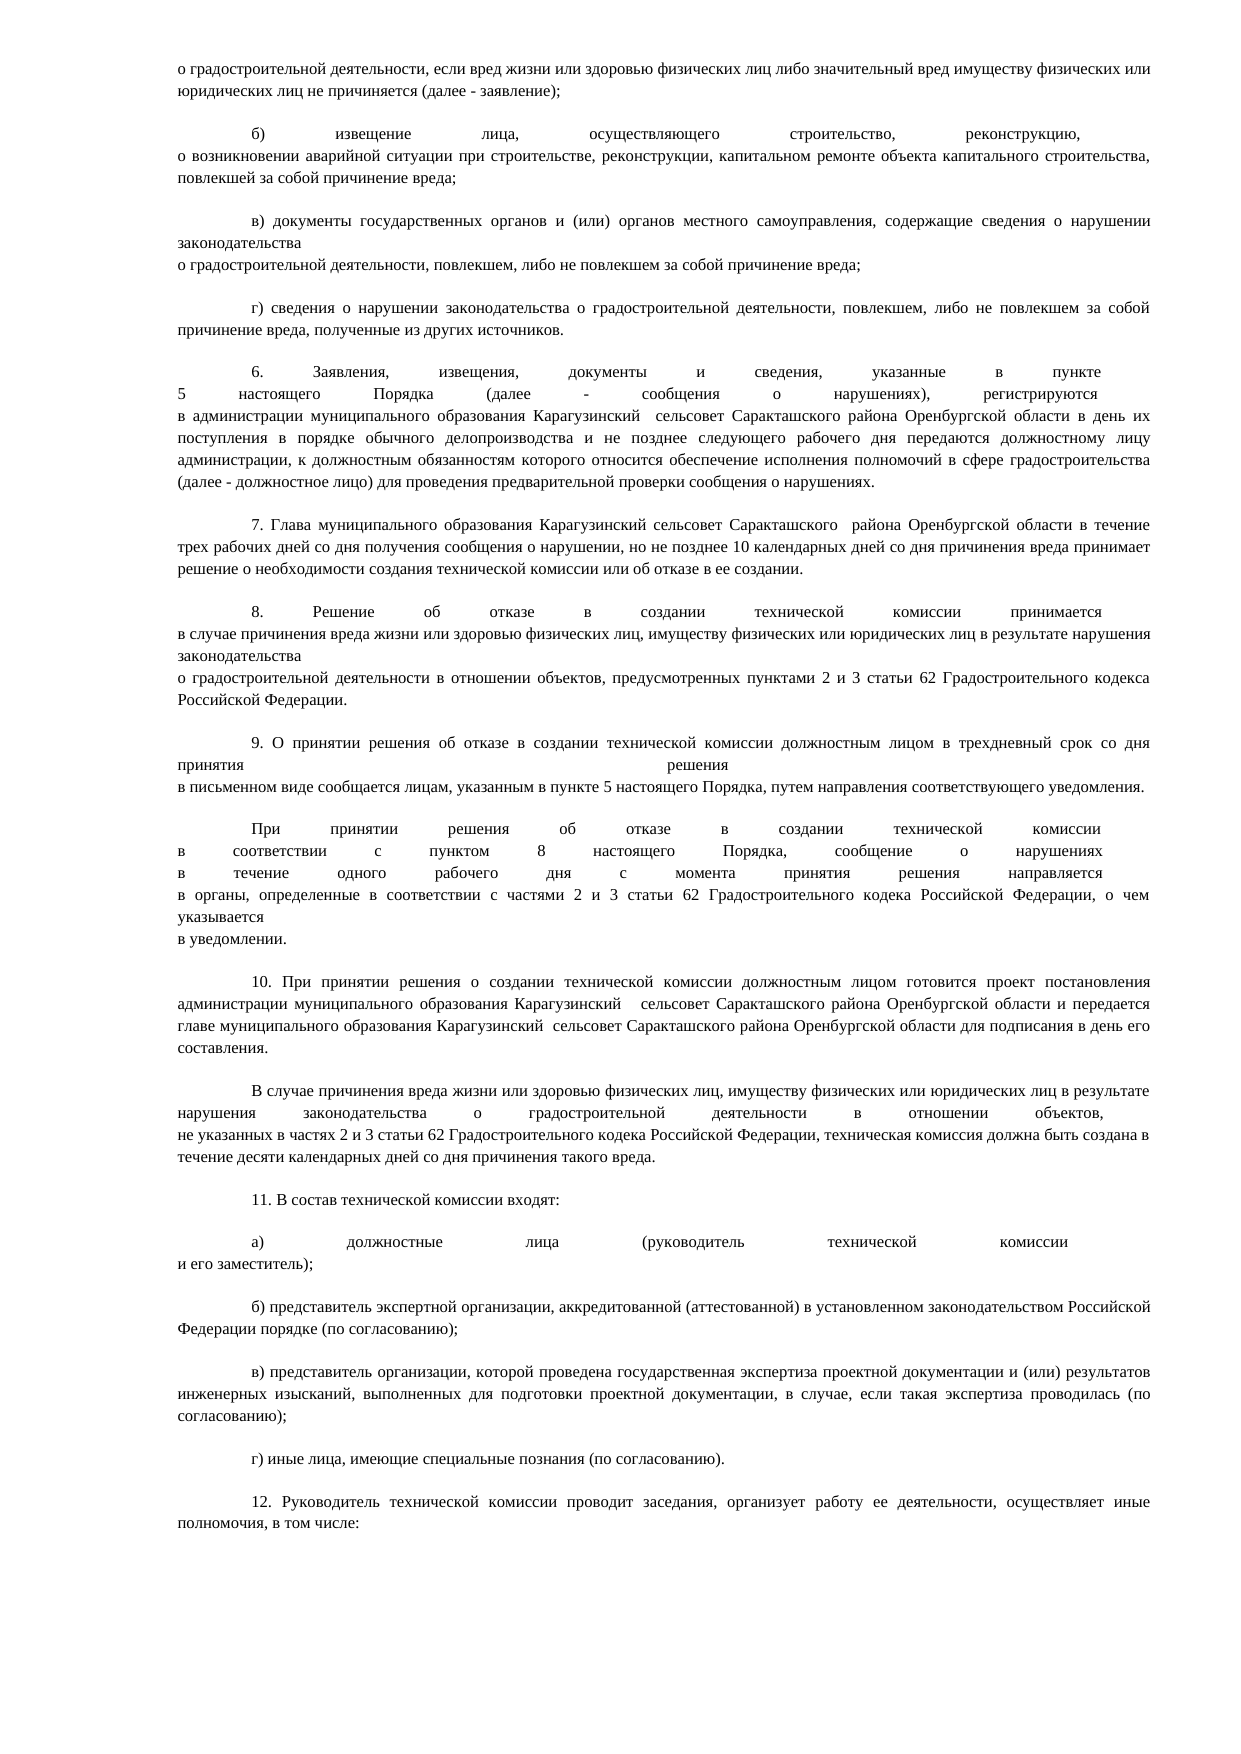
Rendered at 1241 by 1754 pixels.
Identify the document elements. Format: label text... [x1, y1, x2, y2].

text б) извещение лица, осуществляющего строительство, реконструкцию, о возникновении аварийной ситуации при строительстве, реконструкции, капитальном ремонте объекта капитального строительства, повлекшей за собой причинение вреда; [177, 124, 1152, 187]
text 9. О принятии решения об отказе в создании технической комиссии должностным лицом в трехдневный срок со дня принятия решения в письменном виде сообщается лицам, указанным в пункте 5 настоящего Порядка, путем направления соответствующего уведомления. [177, 732, 1152, 796]
text 7. Глава муниципального образования Карагузинский сельсовет Саракташского района Оренбургской области в течение трех рабочих дней со дня получения сообщения о нарушении, но не позднее 10 календарных дней со дня причинения вреда принимает решение о необходимости создания технической комиссии или об отказе в ее создании. [177, 515, 1152, 578]
text в) представитель организации, которой проведена государственная экспертиза проектной документации и (или) результатов инженерных изысканий, выполненных для подготовки проектной документации, в случае, если такая экспертиза проводилась (по согласованию); [177, 1362, 1152, 1425]
text 8. Решение об отказе в создании технической комиссии принимается в случае причинения вреда жизни или здоровью физических лиц, имуществу физических или юридических лиц в результате нарушения законодательства о градостроительной деятельности в отношении объектов, предусмотренных пунктами 2 и 3 статьи 62 Градостроительного кодекса Российской Федерации. [177, 602, 1152, 709]
text 11. В состав технической комиссии входят: [177, 1189, 1152, 1208]
text При принятии решения об отказе в создании технической комиссии в соответствии с пунктом 8 настоящего Порядка, сообщение о нарушениях в течение одного рабочего дня с момента принятия решения направляется в органы, определенные в соответствии с частями 2 и 3 статьи 62 Градостроительного кодека Российской Федерации, о чем указывается в уведомлении. [177, 819, 1152, 948]
text а) должностные лица (руководитель технической комиссии и его заместитель); [177, 1232, 1152, 1273]
text г) иные лица, имеющие специальные познания (по согласованию). [177, 1448, 1152, 1468]
text 6. Заявления, извещения, документы и сведения, указанные в пункте 5 настоящего Порядка (далее - сообщения о нарушениях), регистрируются в администрации муниципального образования Карагузинский сельсовет Саракташского района Оренбургской области в день их поступления в порядке обычного делопроизводства и не позднее следующего рабочего дня передаются должностному лицу администрации, к должностным обязанностям которого относится обеспечение исполнения полномочий в сфере градостроительства (далее - должностное лицо) для проведения предварительной проверки сообщения о нарушениях. [177, 362, 1152, 491]
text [177, 59, 1152, 100]
text 12. Руководитель технической комиссии проводит заседания, организует работу ее деятельности, осуществляет иные полномочия, в том числе: [177, 1491, 1152, 1532]
text В случае причинения вреда жизни или здоровью физических лиц, имуществу физических или юридических лиц в результате нарушения законодательства о градостроительной деятельности в отношении объектов, не указанных в частях 2 и 3 статьи 62 Градостроительного кодека Российской Федерации, техническая комиссия должна быть создана в течение десяти календарных дней со дня причинения такого вреда. [177, 1081, 1152, 1166]
text в) документы государственных органов и (или) органов местного самоуправления, содержащие сведения о нарушении законодательства о градостроительной деятельности, повлекшем, либо не повлекшем за собой причинение вреда; [177, 211, 1152, 274]
text 10. При принятии решения о создании технической комиссии должностным лицом готовится проект постановления администрации муниципального образования Карагузинский сельсовет Саракташского района Оренбургской области и передается главе муниципального образования Карагузинский сельсовет Саракташского района Оренбургской области для подписания в день его составления. [177, 972, 1152, 1057]
text б) представитель экспертной организации, аккредитованной (аттестованной) в установленном законодательством Российской Федерации порядке (по согласованию); [177, 1297, 1152, 1338]
text г) сведения о нарушении законодательства о градостроительной деятельности, повлекшем, либо не повлекшем за собой причинение вреда, полученные из других источников. [177, 297, 1152, 338]
